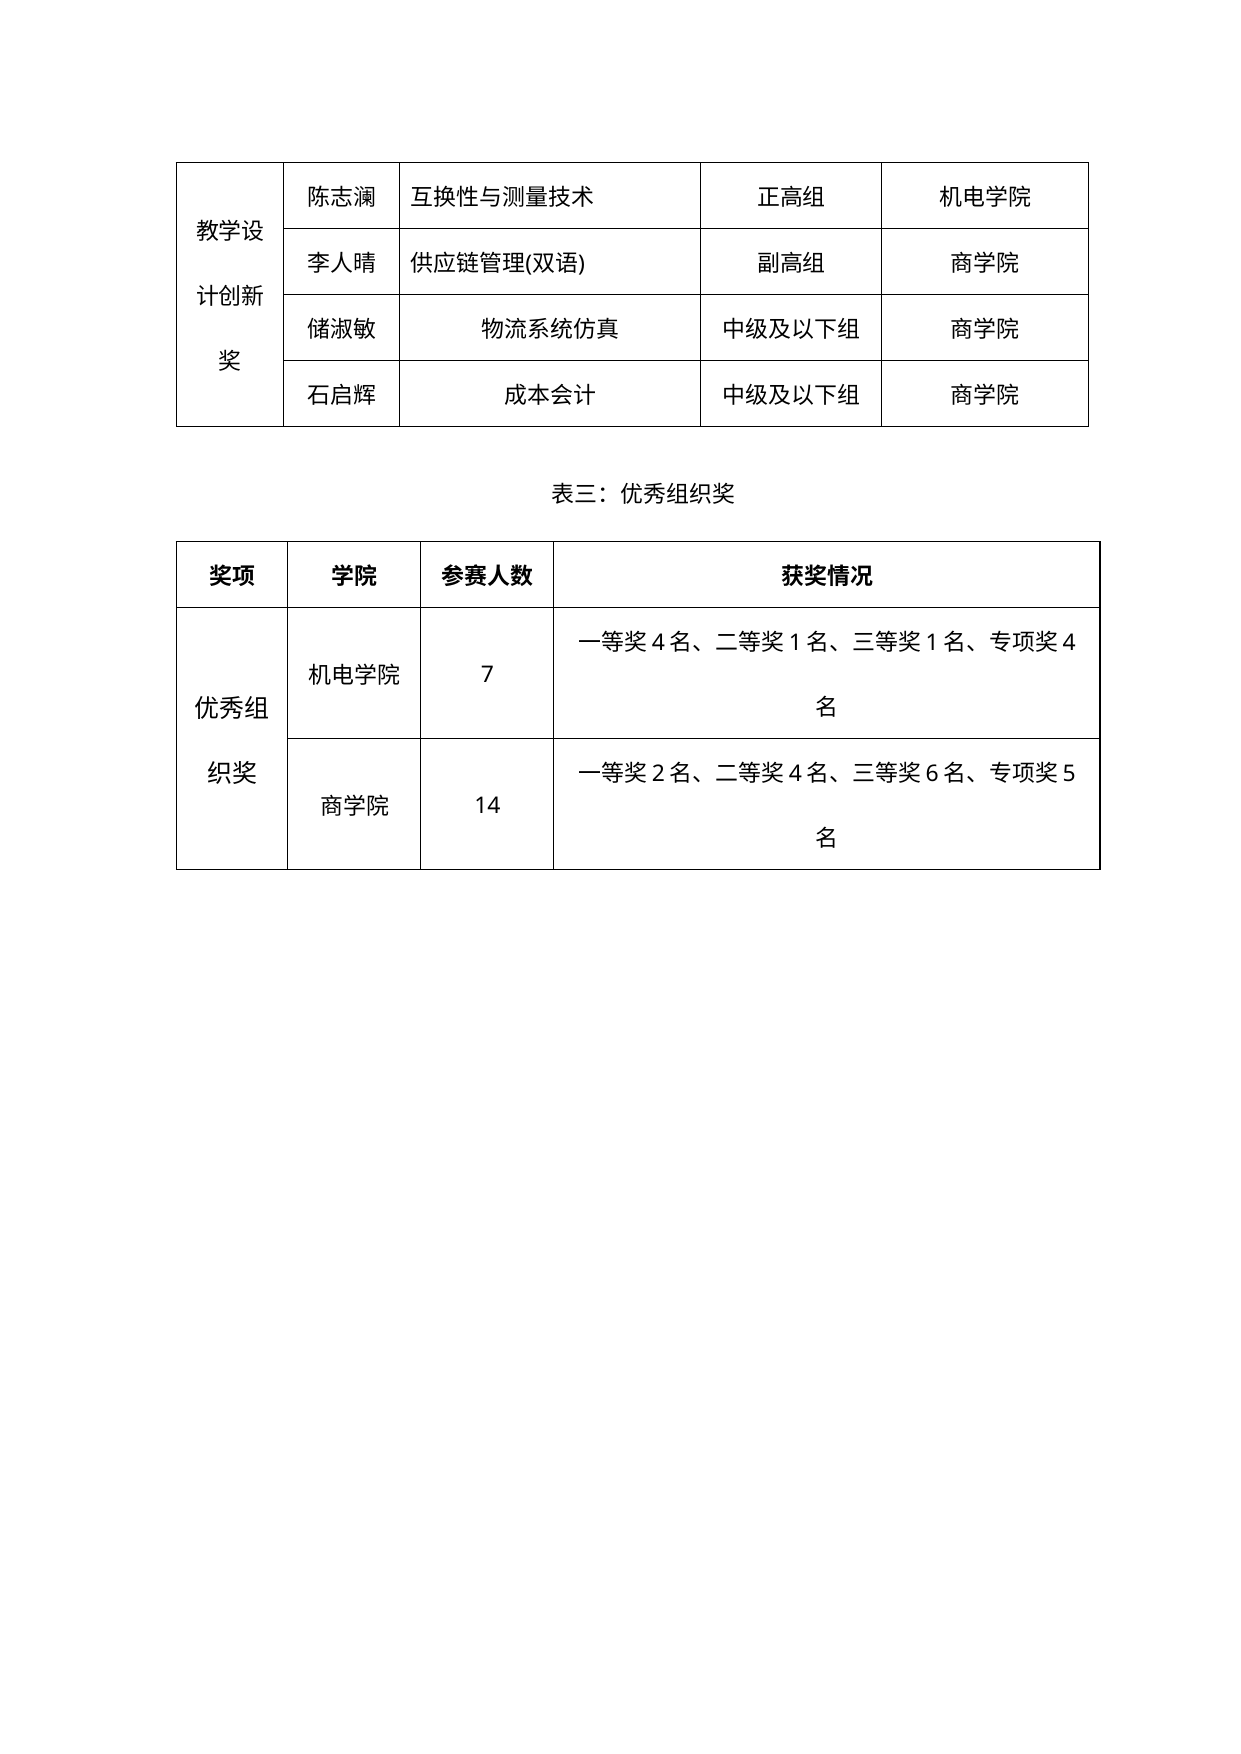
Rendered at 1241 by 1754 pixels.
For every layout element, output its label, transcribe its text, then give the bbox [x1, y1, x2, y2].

table_cell 机电学院 [882, 163, 1088, 228]
table_cell 商学院 [288, 739, 420, 869]
table_cell 14 [421, 739, 553, 869]
table_cell 中级及以下组 [701, 295, 881, 360]
table_cell 供应链管理(双语) [400, 229, 700, 294]
table_cell 成本会计 [400, 361, 700, 426]
table_header 学院 [288, 542, 420, 607]
table_header 奖项 [177, 542, 287, 607]
table_cell 机电学院 [288, 608, 420, 738]
table_cell 正高组 [701, 163, 881, 228]
table_cell 副高组 [701, 229, 881, 294]
table_cell 储淑敏 [284, 295, 399, 360]
table_cell 商学院 [882, 295, 1088, 360]
table_cell 物流系统仿真 [400, 295, 700, 360]
text 表三：优秀组织奖 [187, 460, 1053, 525]
table_cell 商学院 [882, 229, 1088, 294]
table_cell 李人晴 [284, 229, 399, 294]
table_cell 一等奖4名、二等奖1名、三等奖1名、专项奖4名 [554, 608, 1099, 738]
table_cell 优秀组织奖 [177, 608, 287, 869]
table_cell 中级及以下组 [701, 361, 881, 426]
table_header 获奖情况 [554, 542, 1099, 607]
table_cell 石启辉 [284, 361, 399, 426]
table_header 参赛人数 [421, 542, 553, 607]
table_cell 互换性与测量技术 [400, 163, 700, 228]
table_cell 教学设计创新奖 [177, 163, 283, 426]
table_cell 7 [421, 608, 553, 738]
table_cell 陈志澜 [284, 163, 399, 228]
table_cell 商学院 [882, 361, 1088, 426]
table_cell 一等奖2名、二等奖4名、三等奖6名、专项奖5名 [554, 739, 1099, 869]
